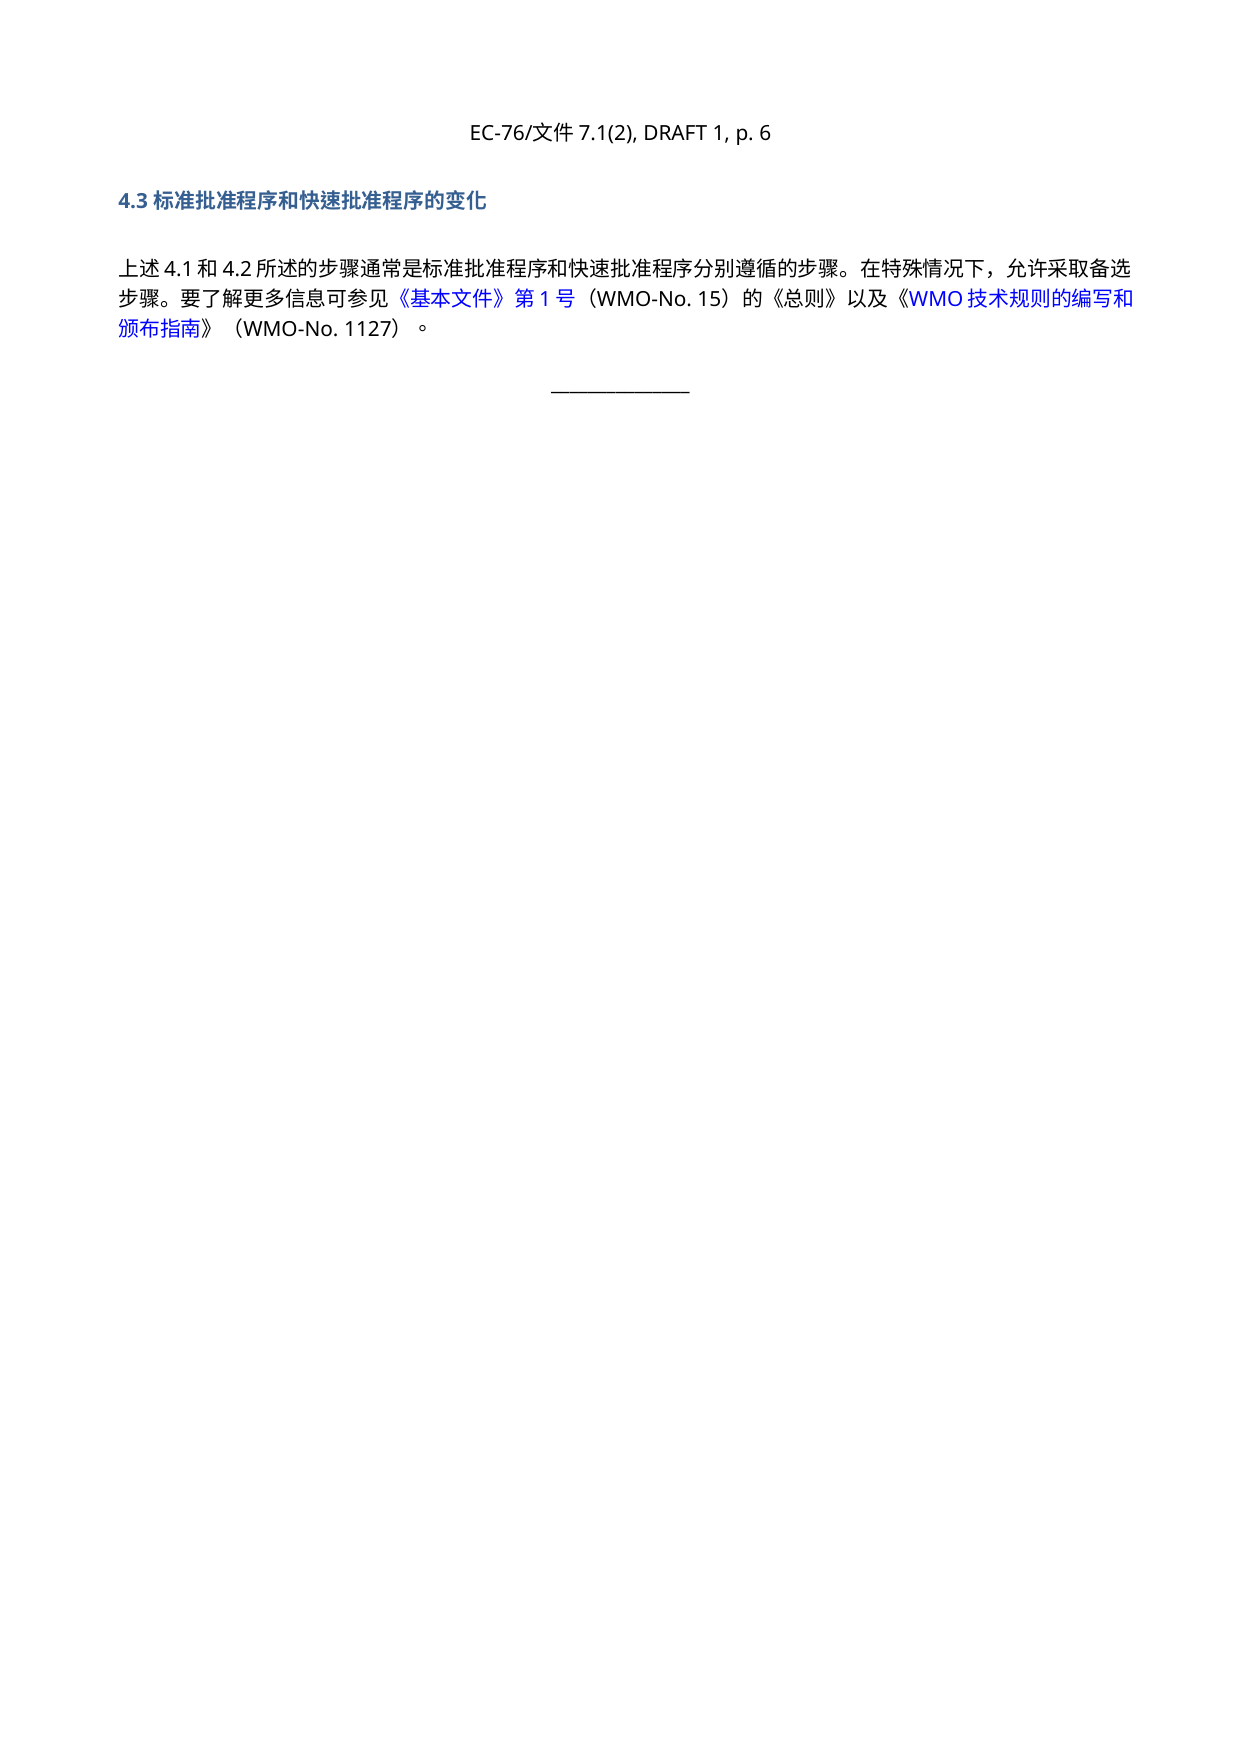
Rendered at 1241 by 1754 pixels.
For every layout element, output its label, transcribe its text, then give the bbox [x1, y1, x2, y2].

subtitle 4.3 标准批准程序和快速批准程序的变化 [118, 184, 1122, 214]
text 上述4.1和4.2所述的步骤通常是标准批准程序和快速批准程序分别遵循的步骤。在特殊情况下，允许采取备选步骤。要了解更多信息可参见《基本文件》第1号（WMO-No. 15）的《总则》以及《WMO技术规则的编写和颁布指南》（WMO-No. 1127）。 [118, 252, 1140, 343]
text _______________ [118, 368, 1122, 396]
